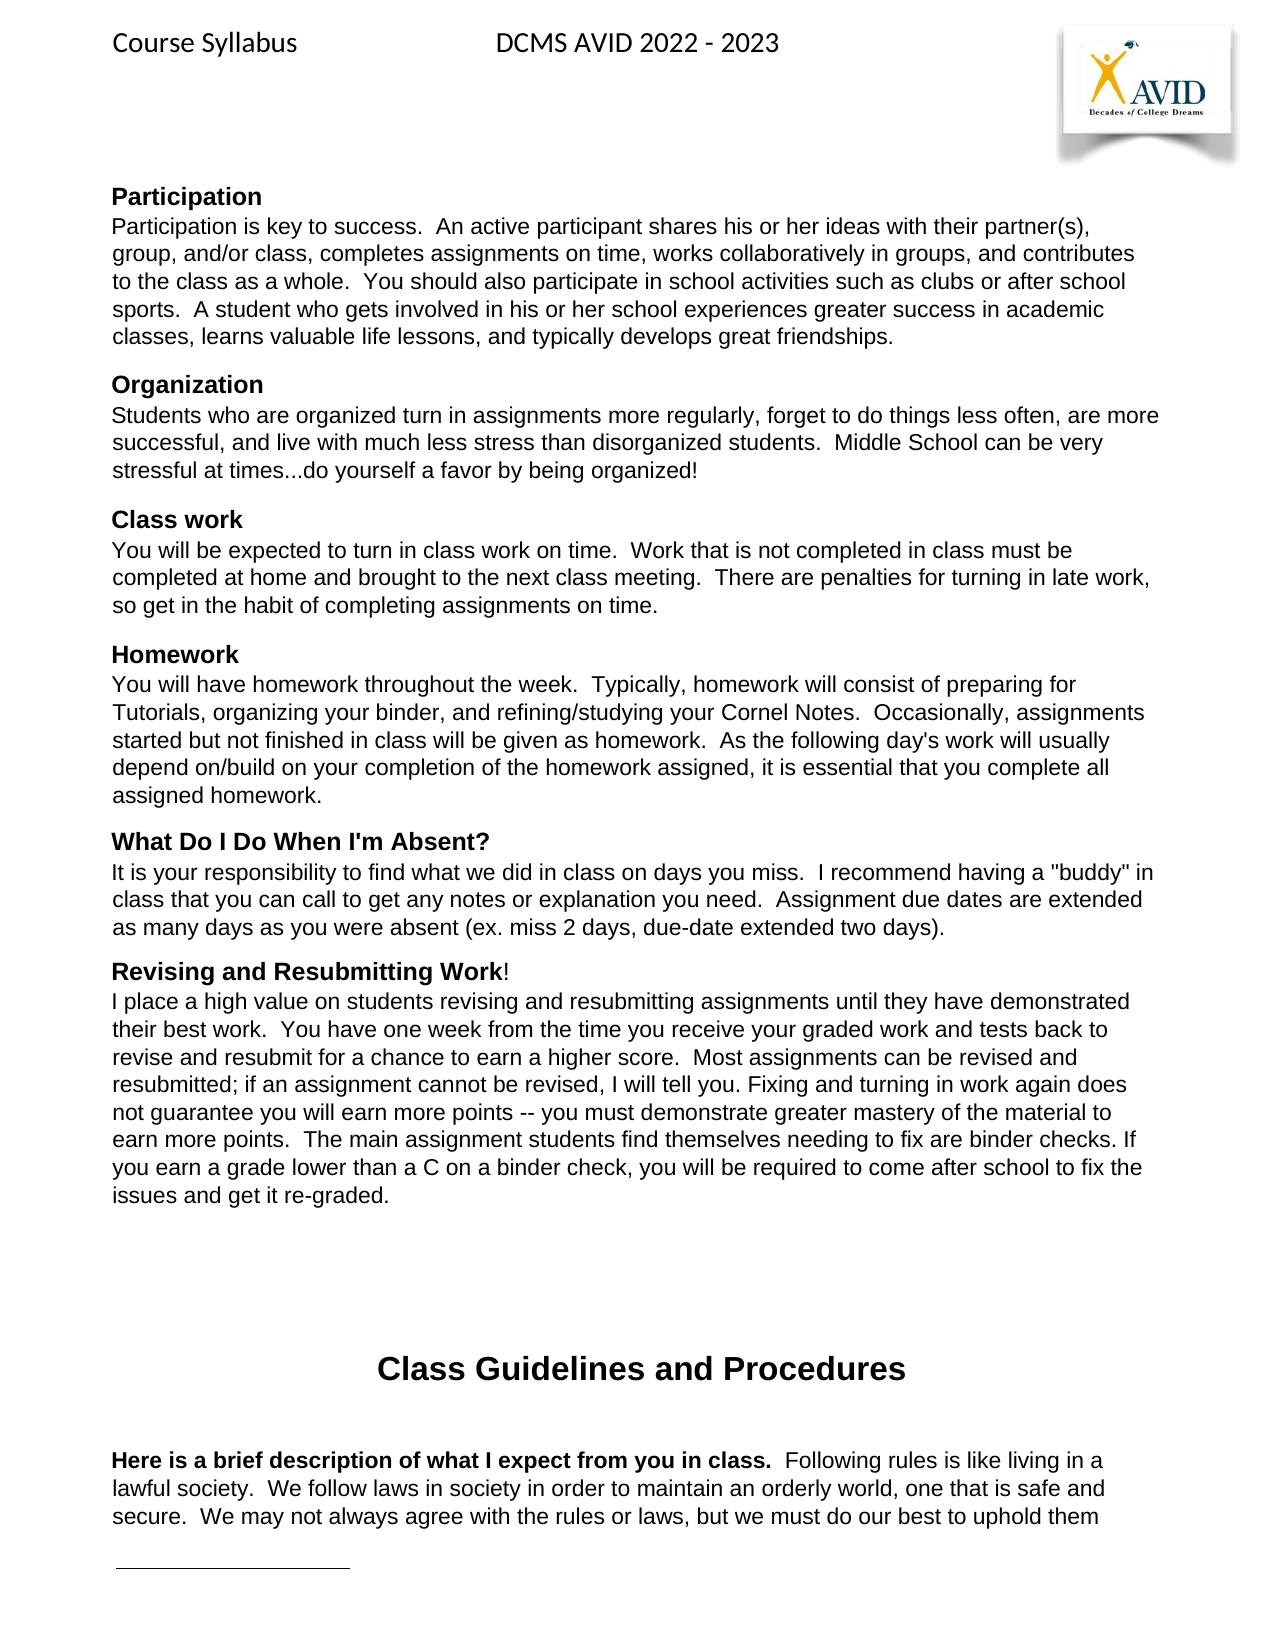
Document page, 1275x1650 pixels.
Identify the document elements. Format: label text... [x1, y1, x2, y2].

text Homework [111, 640, 1166, 669]
text I place a high value on students revising and resubmitting assignments until they have demonstrated their best work. You have one week from the time you receive your graded work and tests back to revise and resubmit for a chance to earn a higher score. Most assignments can be revised and resubmitted; if an assignment cannot be revised, I will tell you. Fixing and turning in work again does not guarantee you will earn more points -- you must demonstrate greater mastery of the material to earn more points. The main assignment students find themselves needing to fix are binder checks. If you earn a grade lower than a C on a binder check, you will be required to come after school to fix the issues and get it re-graded. [111, 988, 1159, 1208]
text You will be expected to turn in class work on time. Work that is not completed in class must be completed at home and brought to the next class meeting. There are penalties for turning in late work, so get in the habit of completing assignments on time. [111, 537, 1159, 618]
text Organization [111, 370, 1166, 399]
text What Do I Do When I'm Absent? [111, 827, 1166, 856]
text Students who are organized turn in assignments more regularly, forget to do things less often, are more successful, and live with much less stress than disorganized students. Middle School can be very stressful at times...do yourself a favor by being organized! [111, 402, 1159, 483]
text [111, 1447, 1159, 1529]
text Revising and Resubmitting Work! [111, 957, 1166, 986]
text Class work [111, 505, 1166, 534]
text Class Guidelines and Procedures [118, 1349, 1166, 1388]
text Participation is key to success. An active participant shares his or her ideas with their partner(s), group, and/or class, completes assignments on time, works collaboratively in groups, and contributes to the class as a whole. You should also participate in school activities such as clubs or after school sports. A student who gets involved in his or her school experiences greater success in academic classes, learns valuable life lessons, and typically develops great friendships. [111, 213, 1159, 349]
text It is your responsibility to find what we did in class on days you miss. I recommend having a "buddy" in class that you can call to get any notes or explanation you need. Assignment due dates are extended as many days as you were absent (ex. miss 2 days, due-date extended two days). [111, 859, 1159, 940]
text You will have homework throughout the week. Typically, homework will consist of preparing for Tutorials, organizing your binder, and refining/studying your Cornel Notes. Occasionally, assignments started but not finished in class will be given as homework. As the following day's work will usually depend on/build on your completion of the homework assigned, it is essential that you complete all assigned homework. [111, 671, 1159, 808]
text Participation [111, 181, 1166, 210]
picture [1055, 24, 1240, 168]
